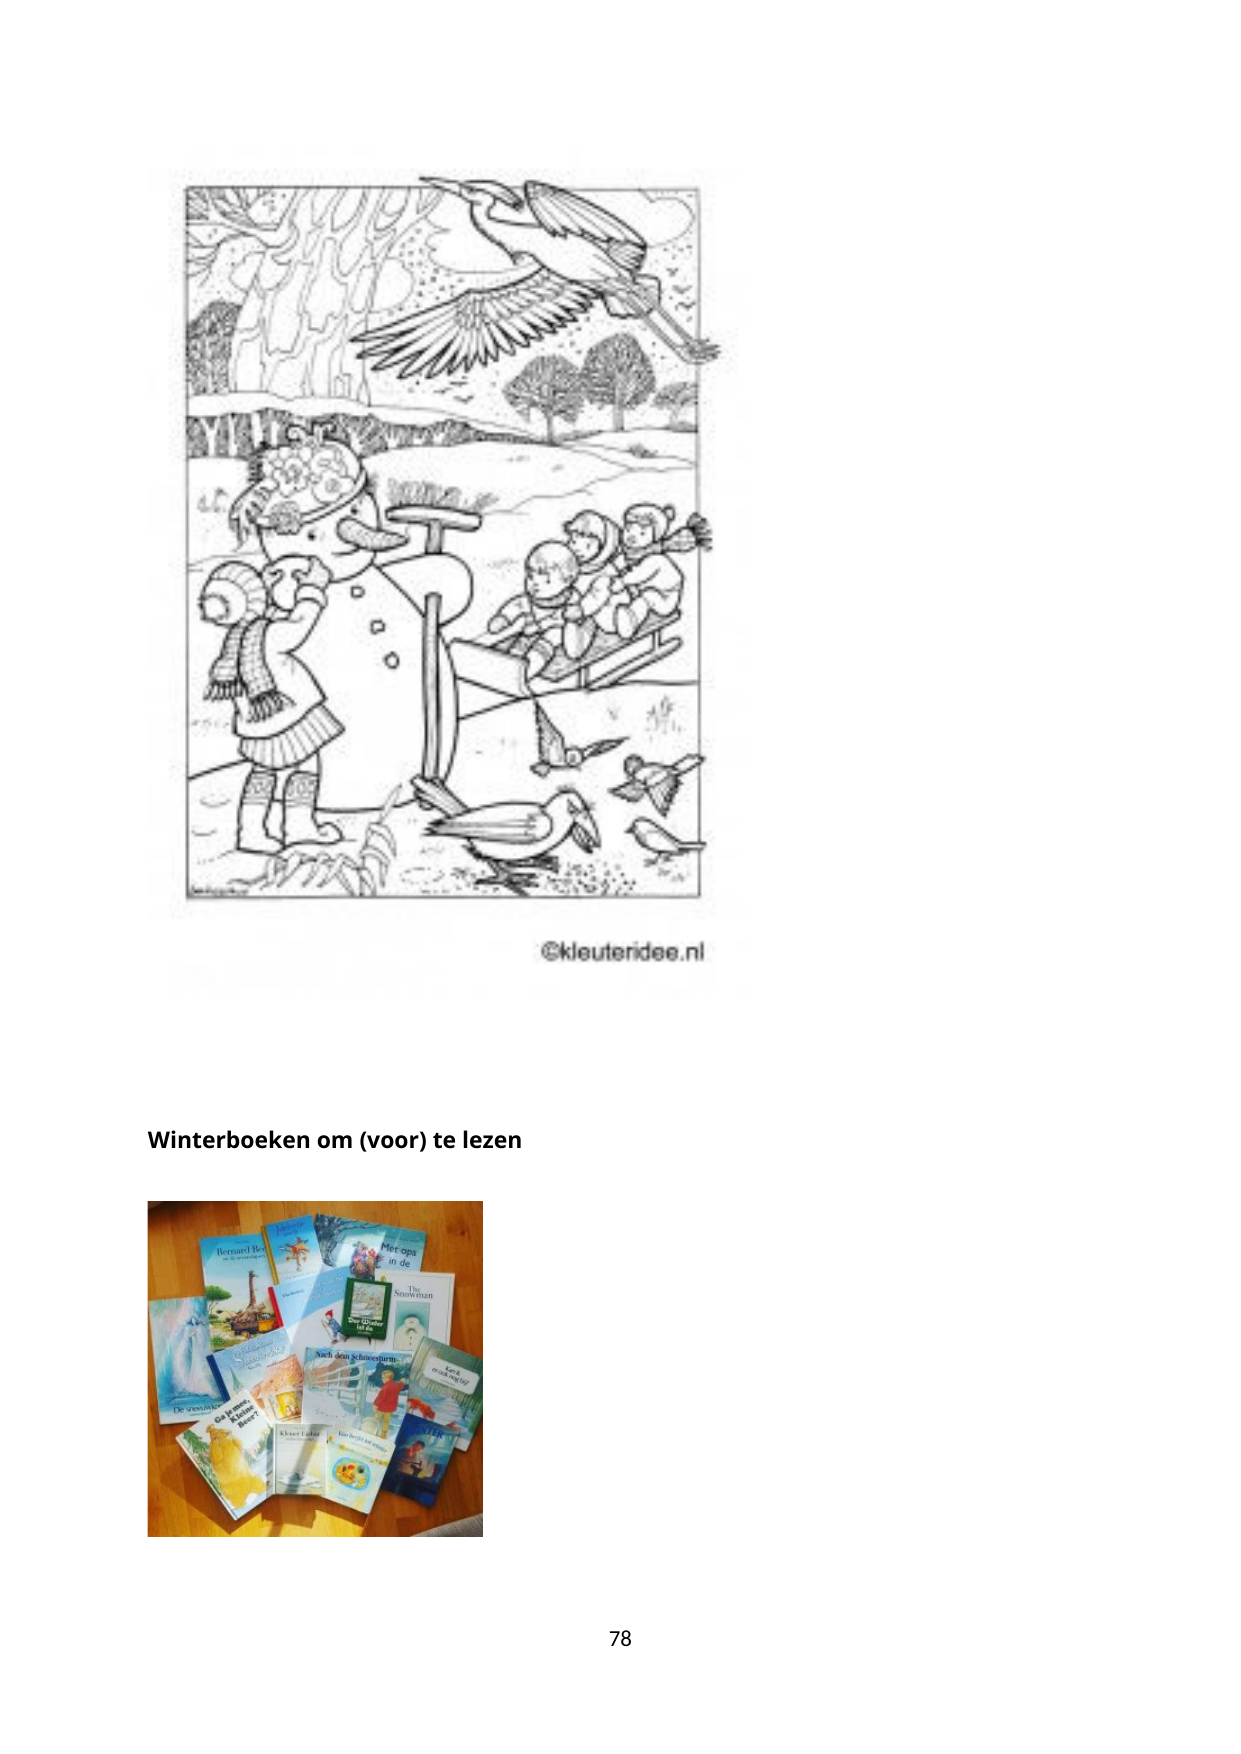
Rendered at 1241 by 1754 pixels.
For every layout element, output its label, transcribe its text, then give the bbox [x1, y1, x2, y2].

picture [147, 147, 750, 999]
picture [147, 1201, 483, 1537]
text Winterboeken om (voor) te lezen [148, 1123, 1093, 1155]
